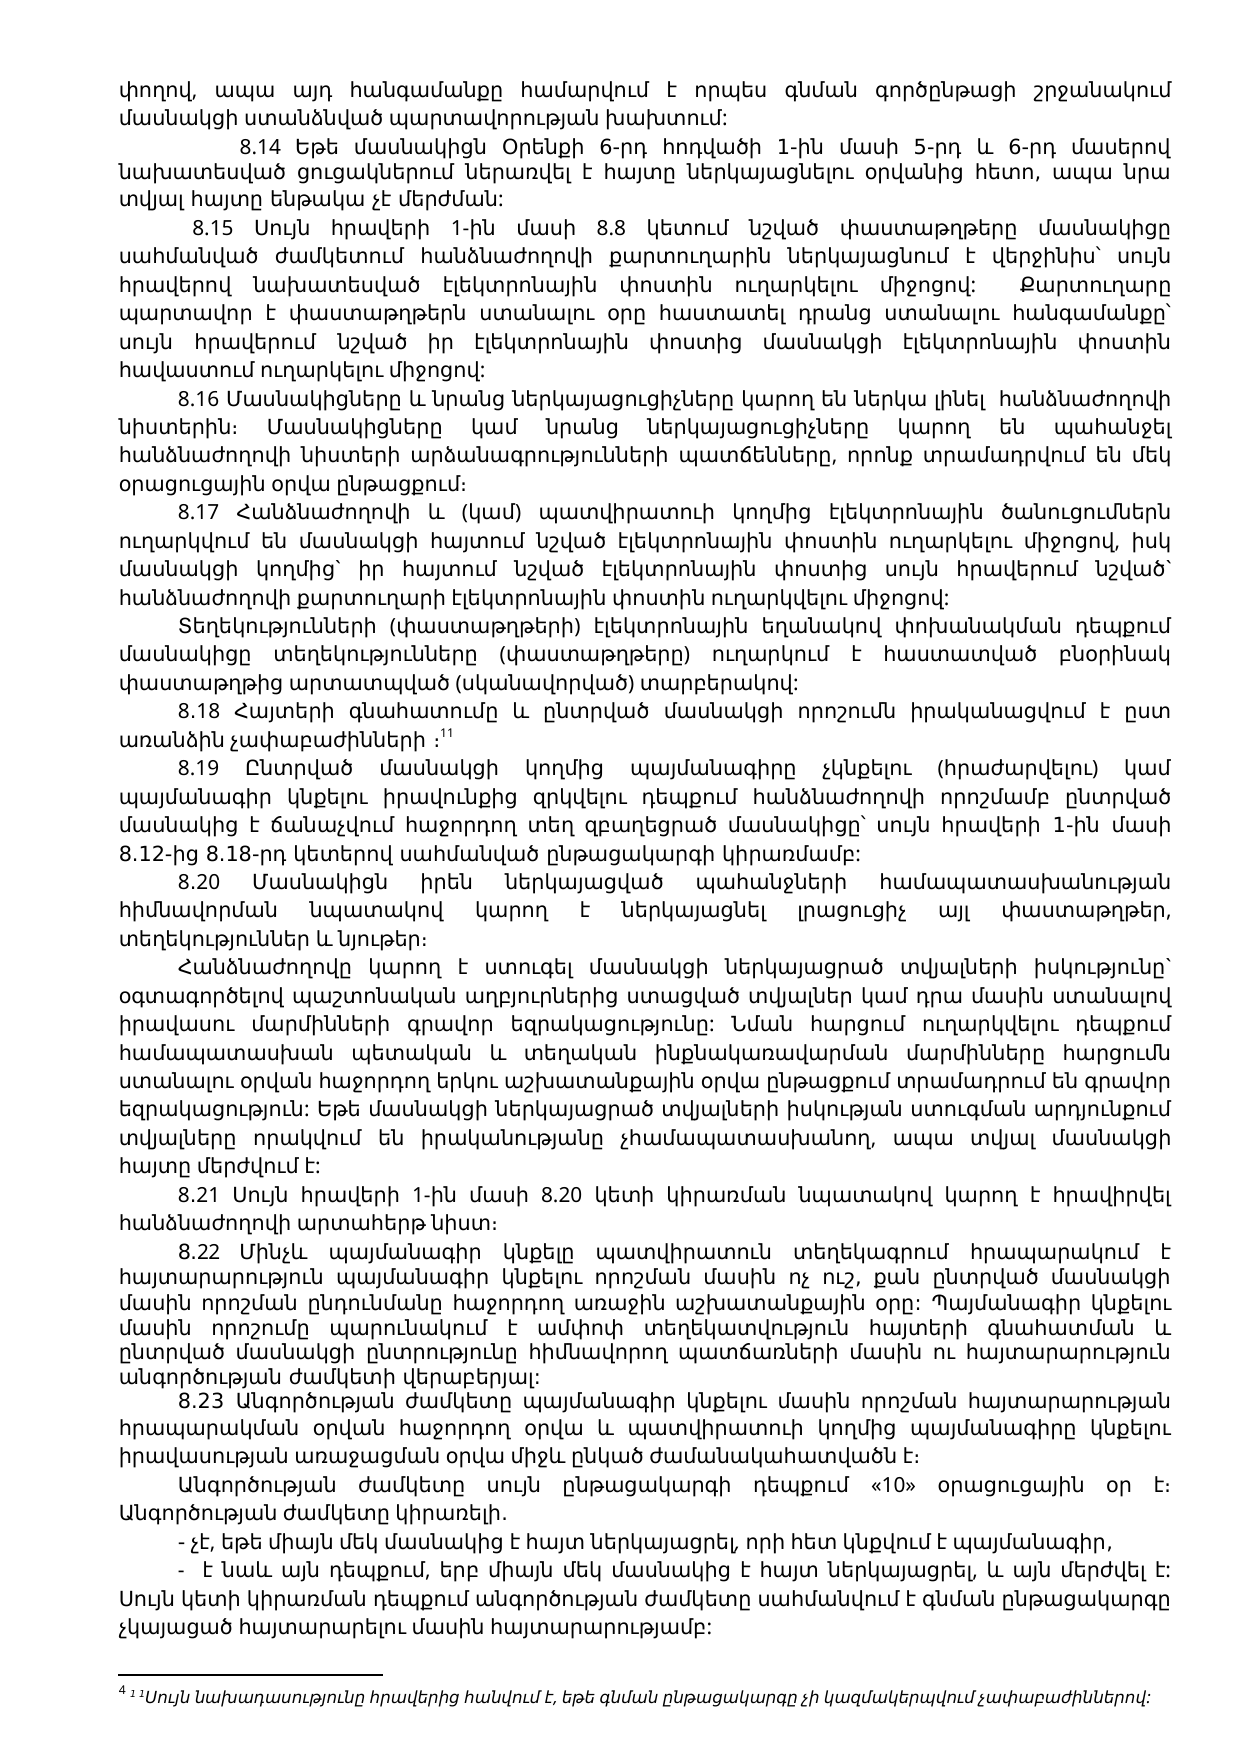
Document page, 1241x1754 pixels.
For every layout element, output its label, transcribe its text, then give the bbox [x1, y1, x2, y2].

text Անգործության ժամկետը սույն ընթացակարգի դեպքում «10» օրացուցային օր է։ Անգործության ժամկետը կիրառելի. [118, 1470, 1171, 1527]
text - է նաև այն դեպքում, երբ միայն մեկ մասնակից է հայտ ներկայացրել, և այն մերժվել է: Սույն կետի կիրառման դեպքում անգործության ժամկետը սահմանվում է գնման ընթացակարգը չկայացած հայտարարելու մասին հայտարարությամբ: [118, 1555, 1171, 1641]
text 8.16 Մասնակիցները և նրանց ներկայացուցիչները կարող են ներկա լինել հանձնաժողովի նիստերին։ Մասնակիցները կամ նրանց ներկայացուցիչները կարող են պահանջել հանձնաժողովի նիստերի արձանագրությունների պատճենները, որոնք տրամադրվում են մեկ օրացուցային օրվա ընթացքում։ [118, 384, 1171, 497]
text 8.14 Եթե մասնակիցն Օրենքի 6-րդ հոդվածի 1-ին մասի 5-րդ և 6-րդ մասերով նախատեսված ցուցակներում ներառվել է հայտը ներկայացնելու օրվանից հետո, ապա նրա տվյալ հայտը ենթակա չէ մերժման: [118, 132, 1171, 213]
text 8.15 Սույն հրավերի 1-ին մասի 8.8 կետում նշված փաստաթղթերը մասնակիցը սահմանված ժամկետում հանձնաժողովի քարտուղարին ներկայացնում է վերջինիս՝ սույն հրավերով նախատեսված էլեկտրոնային փոստին ուղարկելու միջոցով: Քարտուղարը պարտավոր է փաստաթղթերն ստանալու օրը հաստատել դրանց ստանալու հանգամանքը՝ սույն հրավերում նշված իր էլեկտրոնային փոստից մասնակցի էլեկտրոնային փոստին հավաստում ուղարկելու միջոցով: [118, 213, 1171, 384]
text 8.23 Անգործության ժամկետը պայմանագիր կնքելու մասին որոշման հայտարարության հրապարակման օրվան հաջորդող օրվա և պատվիրատուի կողմից պայմանագիրը կնքելու իրավասության առաջացման օրվա միջև ընկած ժամանակահատվածն է։ [118, 1389, 1171, 1470]
text 8.19 Ընտրված մասնակցի կողմից պայմանագիրը չկնքելու (հրաժարվելու) կամ պայմանագիր կնքելու իրավունքից զրկվելու դեպքում հանձնաժողովի որոշմամբ ընտրված մասնակից է ճանաչվում հաջորդող տեղ զբաղեցրած մասնակիցը՝ սույն հրավերի 1-ին մասի 8.12-ից 8.18-րդ կետերով սահմանված ընթացակարգի կիրառմամբ: [118, 753, 1171, 867]
text 8.17 Հանձնաժողովի և (կամ) պատվիրատուի կողմից էլեկտրոնային ծանուցումներն ուղարկվում են մասնակցի հայտում նշված էլեկտրոնային փոստին ուղարկելու միջոցով, իսկ մասնակցի կողմից` իր հայտում նշված էլեկտրոնային փոստից սույն հրավերում նշված` հանձնաժողովի քարտուղարի էլեկտրոնային փոստին ուղարկվելու միջոցով: [118, 497, 1171, 611]
text - չէ, եթե միայն մեկ մասնակից է հայտ ներկայացրել, որի հետ կնքվում է պայմանագիր, [118, 1527, 1171, 1555]
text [118, 75, 1171, 132]
text Հանձնաժողովը կարող է ստուգել մասնակցի ներկայացրած տվյալների իսկությունը` օգտագործելով պաշտոնական աղբյուրներից ստացված տվյալներ կամ դրա մասին ստանալով իրավասու մարմինների գրավոր եզրակացությունը: Նման հարցում ուղարկվելու դեպքում համապատասխան պետական և տեղական ինքնակառավարման մարմինները հարցումն ստանալու օրվան հաջորդող երկու աշխատանքային օրվա ընթացքում տրամադրում են գրավոր եզրակացություն: Եթե մասնակցի ներկայացրած տվյալների իսկության ստուգման արդյունքում տվյալները որակվում են իրականությանը չհամապատասխանող, ապա տվյալ մասնակցի հայտը մերժվում է: [118, 952, 1171, 1180]
text 8.18 Հայտերի գնահատումը և ընտրված մասնակցի որոշումն իրականացվում է ըստ առանձին չափաբաժինների։11 [118, 696, 1171, 753]
text 8.22 Մինչև պայմանագիր կնքելը պատվիրատուն տեղեկագրում հրապարակում է հայտարարություն պայմանագիր կնքելու որոշման մասին ոչ ուշ, քան ընտրված մասնակցի մասին որոշման ընդունմանը հաջորդող առաջին աշխատանքային օրը: Պայմանագիր կնքելու մասին որոշումը պարունակում է ամփոփ տեղեկատվություն հայտերի գնահատման և ընտրված մասնակցի ընտրությունը հիմնավորող պատճառների մասին ու հայտարարություն անգործության ժամկետի վերաբերյալ: [118, 1237, 1171, 1389]
text 8.21 Սույն հրավերի 1-ին մասի 8.20 կետի կիրառման նպատակով կարող է հրավիրվել հանձնաժողովի արտահերթ նիստ։ [118, 1180, 1171, 1237]
text 8.20 Մասնակիցն իրեն ներկայացված պահանջների համապատասխանության հիմնավորման նպատակով կարող է ներկայացնել լրացուցիչ այլ փաստաթղթեր, տեղեկություններ և նյութեր։ [118, 867, 1171, 952]
text Տեղեկությունների (փաստաթղթերի) էլեկտրոնային եղանակով փոխանակման դեպքում մասնակիցը տեղեկությունները (փաստաթղթերը) ուղարկում է հաստատված բնօրինակ փաստաթղթից արտատպված (սկանավորված) տարբերակով: [118, 611, 1171, 696]
